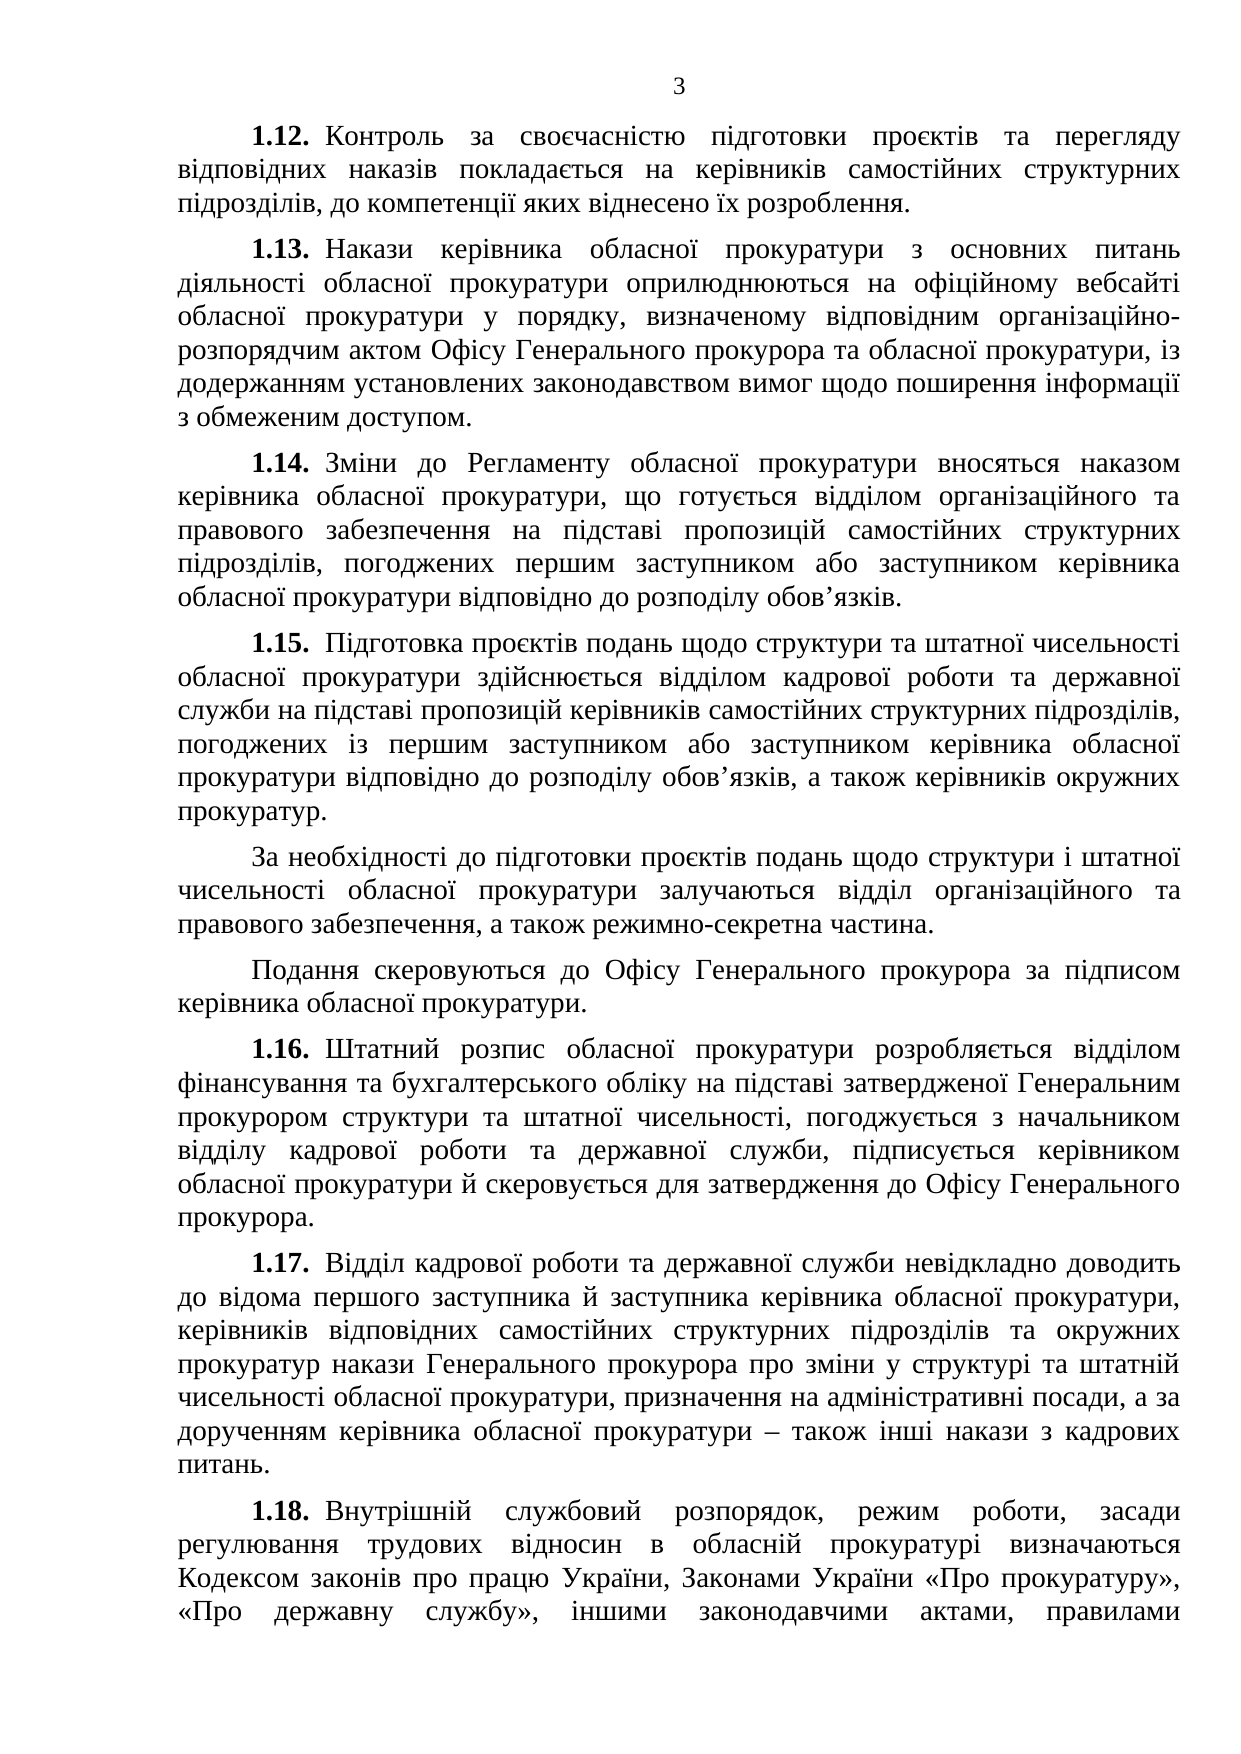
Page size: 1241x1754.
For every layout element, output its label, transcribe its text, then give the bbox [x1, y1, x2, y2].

text 1.12. Контроль за своєчасністю підготовки проєктів та перегляду відповідних наказів покладається на керівників самостійних структурних підрозділів, до компетенції яких віднесено їх розроблення. [177, 118, 1181, 219]
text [177, 1493, 1181, 1627]
text За необхідності до підготовки проєктів подань щодо структури і штатної чисельності обласної прокуратури залучаються відділ організаційного та правового забезпечення, а також режимно-секретна частина. [177, 839, 1181, 939]
text 1.17. Відділ кадрової роботи та державної служби невідкладно доводить до відома першого заступника й заступника керівника обласної прокуратури, керівників відповідних самостійних структурних підрозділів та окружних прокуратур накази Генерального прокурора про зміни у структурі та штатній чисельності обласної прокуратури, призначення на адміністративні посади, а за дорученням керівника обласної прокуратури – також інші накази з кадрових питань. [177, 1245, 1181, 1480]
text 1.15. Підготовка проєктів подань щодо структури та штатної чисельності обласної прокуратури здійснюється відділом кадрової роботи та державної служби на підставі пропозицій керівників самостійних структурних підрозділів, погоджених із першим заступником або заступником керівника обласної прокуратури відповідно до розподілу обов’язків, а також керівників окружних прокуратур. [177, 625, 1181, 826]
text Подання скеровуються до Офісу Генерального прокурора за підписом керівника обласної прокуратури. [177, 952, 1181, 1019]
text 1.16. Штатний розпис обласної прокуратури розробляється відділом фінансування та бухгалтерського обліку на підставі затвердженої Генеральним прокурором структури та штатної чисельності, погоджується з начальником відділу кадрової роботи та державної служби, підписується керівником обласної прокуратури й скеровується для затвердження до Офісу Генерального прокурора. [177, 1032, 1181, 1233]
text 1.13. Накази керівника обласної прокуратури з основних питань діяльності обласної прокуратури оприлюднюються на офіційному вебсайті обласної прокуратури у порядку, визначеному відповідним організаційно-розпорядчим актом Офісу Генерального прокурора та обласної прокуратури, із додержанням установлених законодавством вимог щодо поширення інформації з обмеженим доступом. [177, 231, 1181, 432]
text 1.14. Зміни до Регламенту обласної прокуратури вносяться наказом керівника обласної прокуратури, що готується відділом організаційного та правового забезпечення на підставі пропозицій самостійних структурних підрозділів, погоджених першим заступником або заступником керівника обласної прокуратури відповідно до розподілу обов’язків. [177, 445, 1181, 613]
